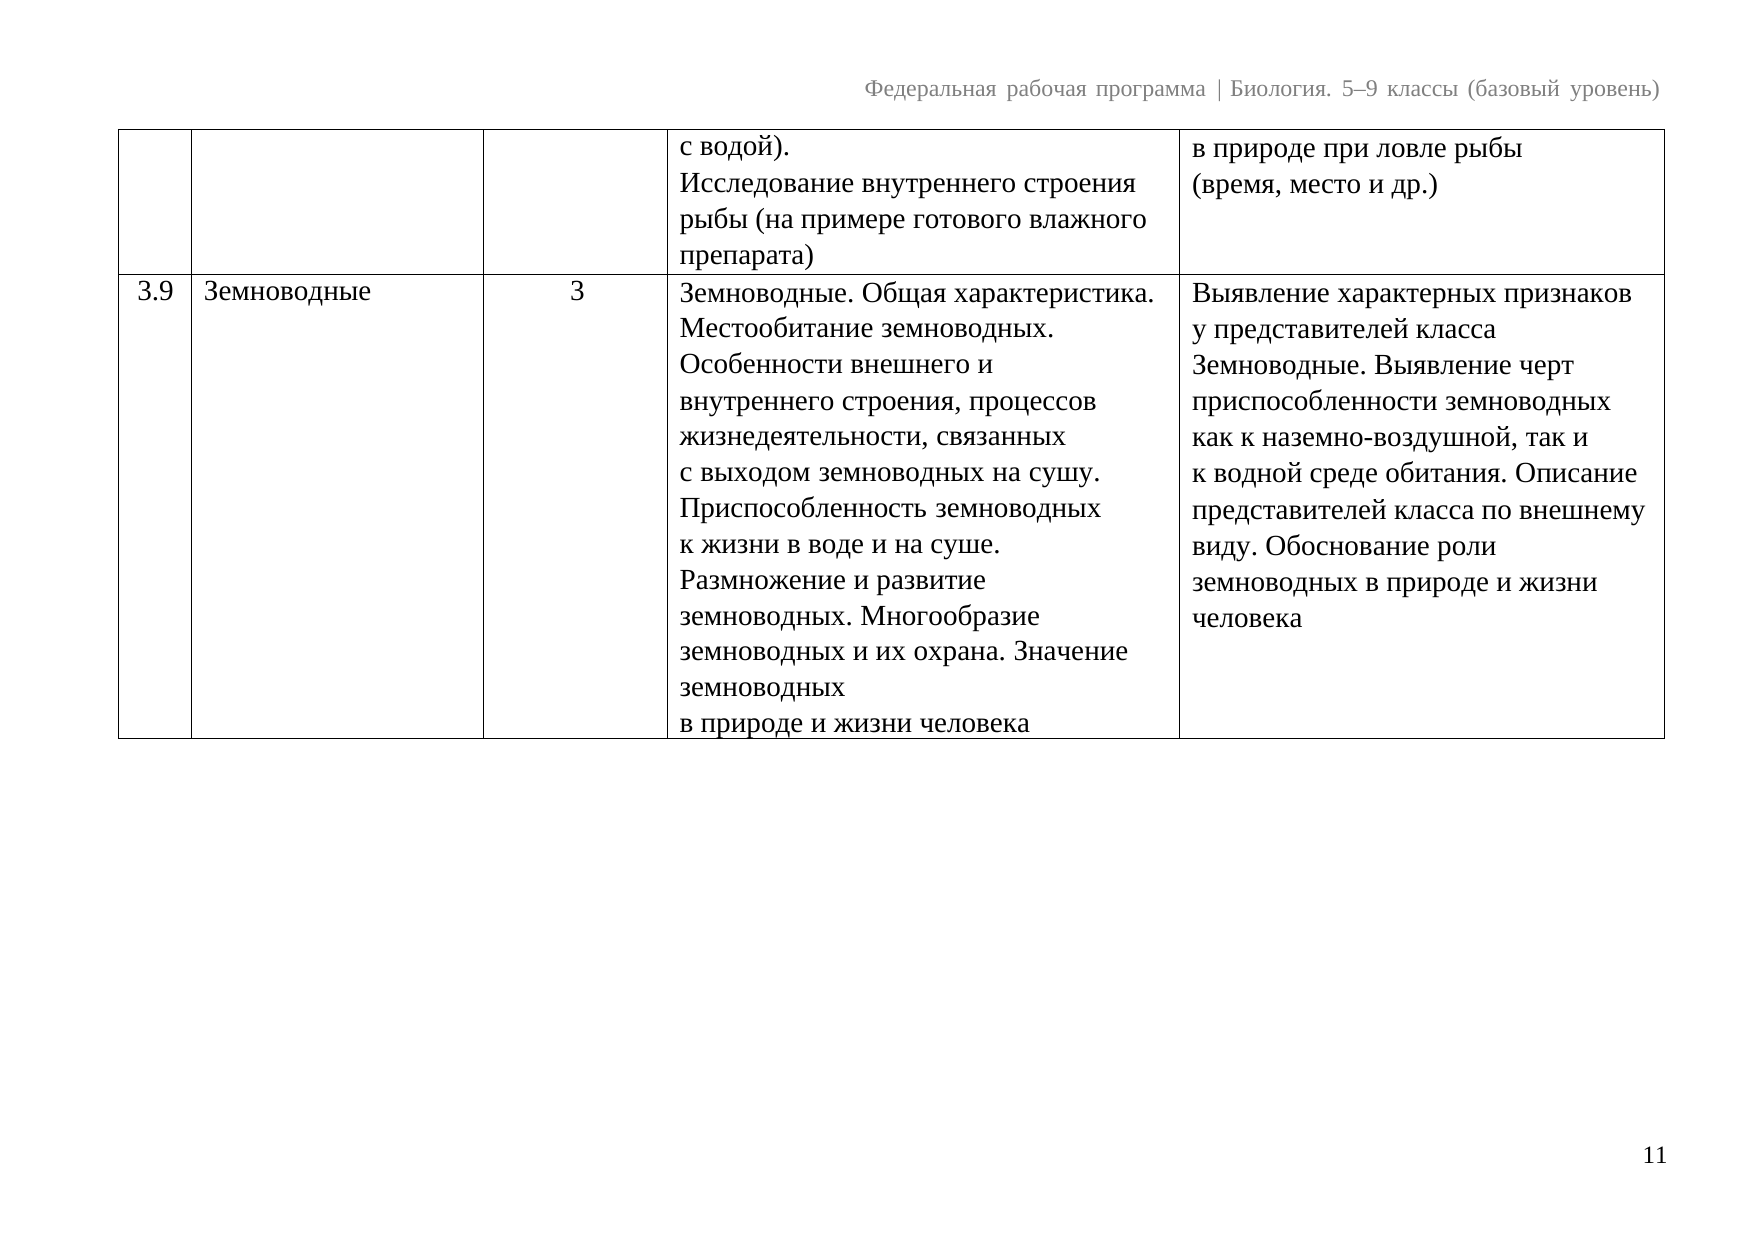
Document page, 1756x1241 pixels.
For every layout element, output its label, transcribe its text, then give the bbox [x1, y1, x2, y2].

table_header в природе при ловле рыбы (время, место и др.) [1180, 130, 1664, 274]
table_header [192, 130, 483, 274]
table_cell Выявление характерных признаков у представителей класса Земноводные. Выявление черт приспособленности земноводных как к наземно-воздушной, так и к водной среде обитания. Описание представителей класса по внешнему виду. Обоснование роли земноводных в природе и жизни человека [1180, 275, 1664, 738]
table_cell Земноводные. Общая характеристика. Местообитание земноводных. Особенности внешнего и внутреннего строения, процессов жизнедеятельности, связанных с выходом земноводных на сушу. Приспособленность земноводных к жизни в воде и на суше. Размножение и развитие земноводных. Многообразие земноводных и их охрана. Значение земноводных в природе и жизни человека [668, 275, 1179, 738]
table_header с водой). Исследование внутреннего строения рыбы (на примере готового влажного препарата) [668, 130, 1179, 274]
table_cell 3 [484, 275, 667, 738]
table_cell 3.9 [119, 275, 191, 738]
table_header [119, 130, 191, 274]
table_header [484, 130, 667, 274]
table_cell Земноводные [192, 275, 483, 738]
